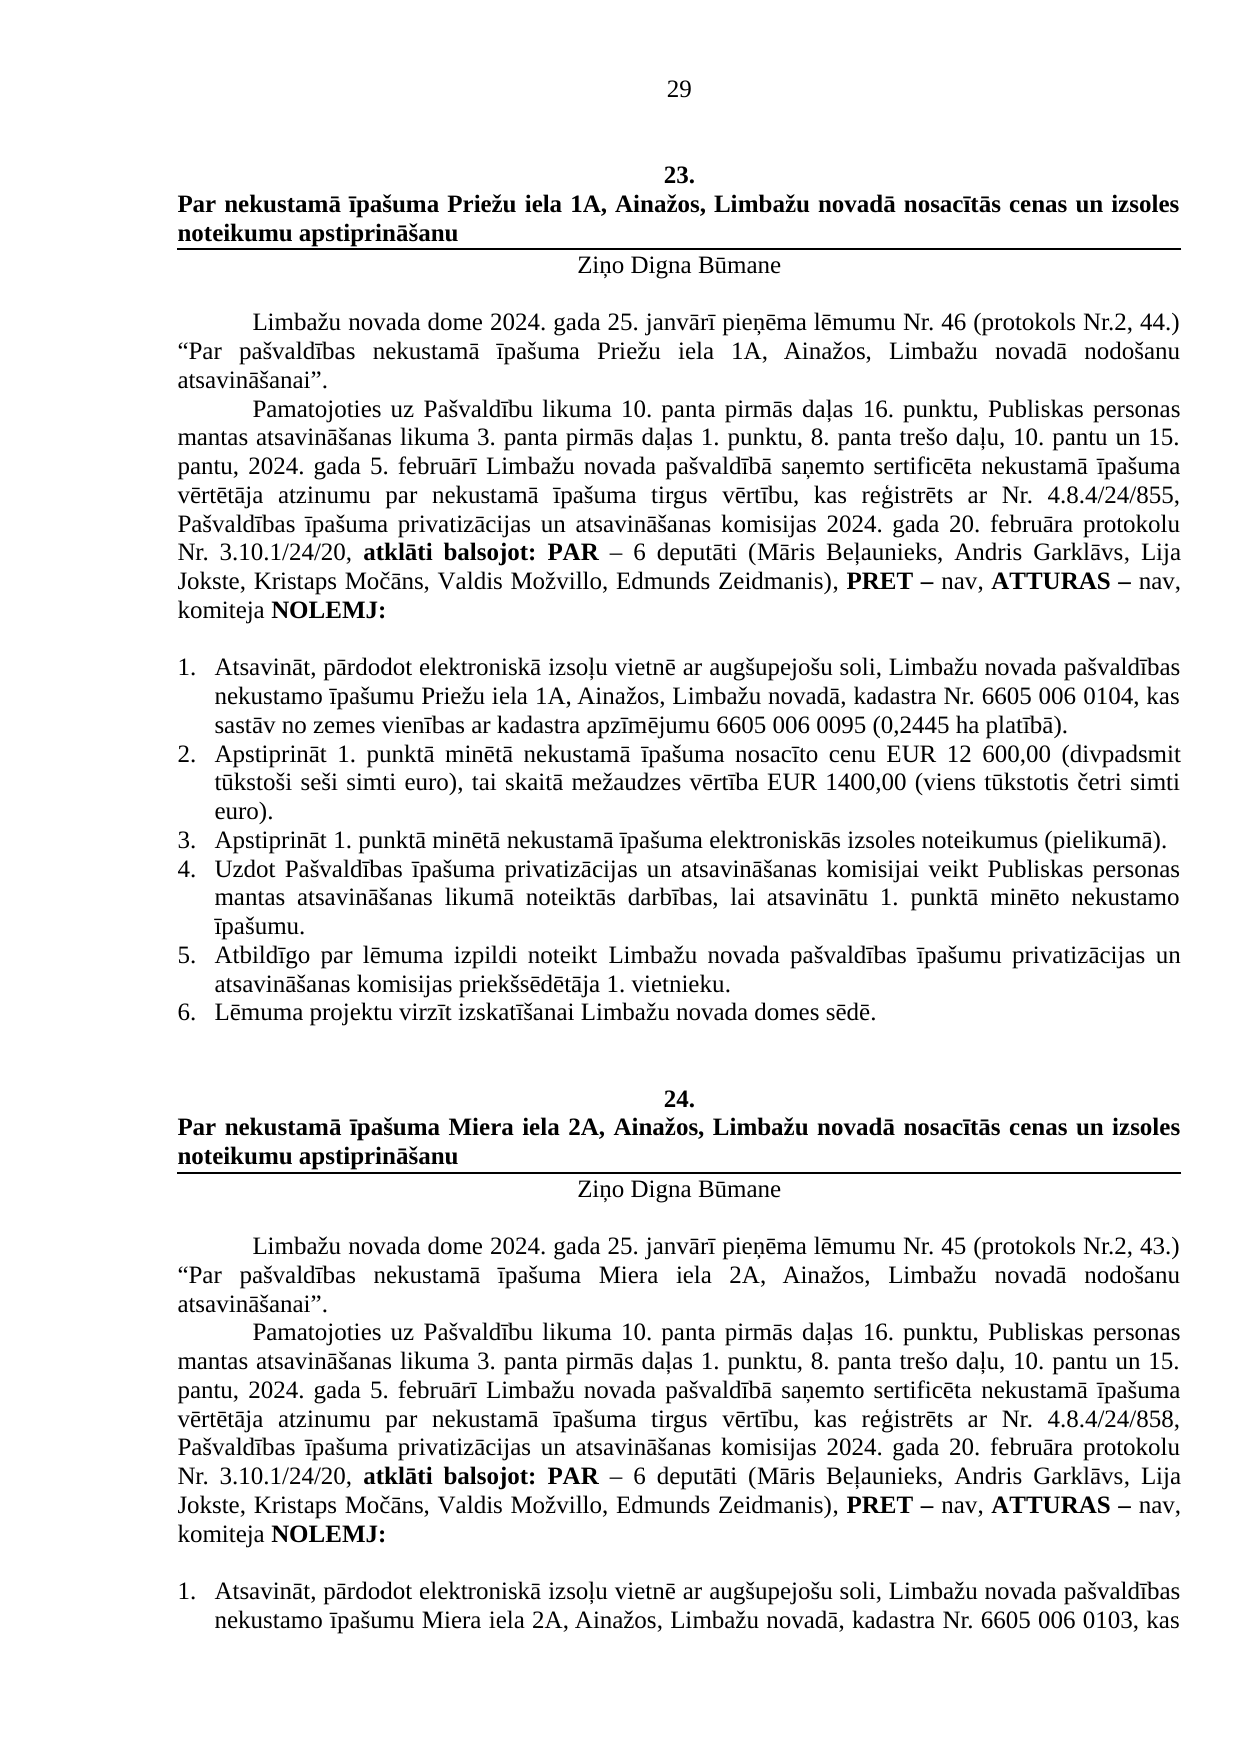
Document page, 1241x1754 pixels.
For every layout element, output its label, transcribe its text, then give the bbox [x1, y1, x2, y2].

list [177, 1576, 1181, 1634]
list Apstiprināt 1. punktā minētā nekustamā īpašuma nosacīto cenu EUR 12 600,00 (divpadsmit tūkstoši seši simti euro), tai skaitā mežaudzes vērtība EUR 1400,00 (viens tūkstotis četri simti euro). [177, 739, 1181, 825]
text Limbažu novada dome 2024. gada 25. janvārī pieņēma lēmumu Nr. 46 (protokols Nr.2, 44.) “Par pašvaldības nekustamā īpašuma Priežu iela 1A, Ainažos, Limbažu novadā nodošanu atsavināšanai”. [177, 307, 1181, 394]
text Limbažu novada dome 2024. gada 25. janvārī pieņēma lēmumu Nr. 45 (protokols Nr.2, 43.) “Par pašvaldības nekustamā īpašuma Miera iela 2A, Ainažos, Limbažu novadā nodošanu atsavināšanai”. [177, 1231, 1181, 1317]
list Uzdot Pašvaldības īpašuma privatizācijas un atsavināšanas komisijai veikt Publiskas personas mantas atsavināšanas likumā noteiktās darbības, lai atsavinātu 1. punktā minēto nekustamo īpašumu. [177, 854, 1181, 940]
text Ziņo Digna Būmane [177, 1174, 1181, 1202]
text Pamatojoties uz Pašvaldību likuma 10. panta pirmās daļas 16. punktu, Publiskas personas mantas atsavināšanas likuma 3. panta pirmās daļas 1. punktu, 8. panta trešo daļu, 10. pantu un 15. pantu, 2024. gada 5. februārī Limbažu novada pašvaldībā saņemto sertificēta nekustamā īpašuma vērtētāja atzinumu par nekustamā īpašuma tirgus vērtību, kas reģistrēts ar Nr. 4.8.4/24/858, Pašvaldības īpašuma privatizācijas un atsavināšanas komisijas 2024. gada 20. februāra protokolu Nr. 3.10.1/24/20, atklāti balsojot: PAR – 6 deputāti (Māris Beļaunieks, Andris Garklāvs, Lija Jokste, Kristaps Močāns, Valdis Možvillo, Edmunds Zeidmanis), PRET – nav, ATTURAS – nav, komiteja NOLEMJ: [177, 1317, 1181, 1547]
list Apstiprināt 1. punktā minētā nekustamā īpašuma elektroniskās izsoles noteikumus (pielikumā). [177, 825, 1181, 854]
text 23. [177, 160, 1181, 189]
text Pamatojoties uz Pašvaldību likuma 10. panta pirmās daļas 16. punktu, Publiskas personas mantas atsavināšanas likuma 3. panta pirmās daļas 1. punktu, 8. panta trešo daļu, 10. pantu un 15. pantu, 2024. gada 5. februārī Limbažu novada pašvaldībā saņemto sertificēta nekustamā īpašuma vērtētāja atzinumu par nekustamā īpašuma tirgus vērtību, kas reģistrēts ar Nr. 4.8.4/24/855, Pašvaldības īpašuma privatizācijas un atsavināšanas komisijas 2024. gada 20. februāra protokolu Nr. 3.10.1/24/20, atklāti balsojot: PAR – 6 deputāti (Māris Beļaunieks, Andris Garklāvs, Lija Jokste, Kristaps Močāns, Valdis Možvillo, Edmunds Zeidmanis), PRET – nav, ATTURAS – nav, komiteja NOLEMJ: [177, 394, 1181, 624]
list Atsavināt, pārdodot elektroniskā izsoļu vietnē ar augšupejošu soli, Limbažu novada pašvaldības nekustamo īpašumu Priežu iela 1A, Ainažos, Limbažu novadā, kadastra Nr. 6605 006 0104, kas sastāv no zemes vienības ar kadastra apzīmējumu 6605 006 0095 (0,2445 ha platībā). [177, 652, 1181, 739]
text Par nekustamā īpašuma Miera iela 2A, Ainažos, Limbažu novadā nosacītās cenas un izsoles noteikumu apstiprināšanu [177, 1112, 1181, 1172]
list Lēmuma projektu virzīt izskatīšanai Limbažu novada domes sēdē. [177, 997, 1181, 1026]
text Ziņo Digna Būmane [177, 250, 1181, 279]
text Par nekustamā īpašuma Priežu iela 1A, Ainažos, Limbažu novadā nosacītās cenas un izsoles noteikumu apstiprināšanu [177, 189, 1181, 248]
text 24. [177, 1084, 1181, 1112]
list Atbildīgo par lēmuma izpildi noteikt Limbažu novada pašvaldības īpašumu privatizācijas un atsavināšanas komisijas priekšsēdētāja 1. vietnieku. [177, 940, 1181, 997]
